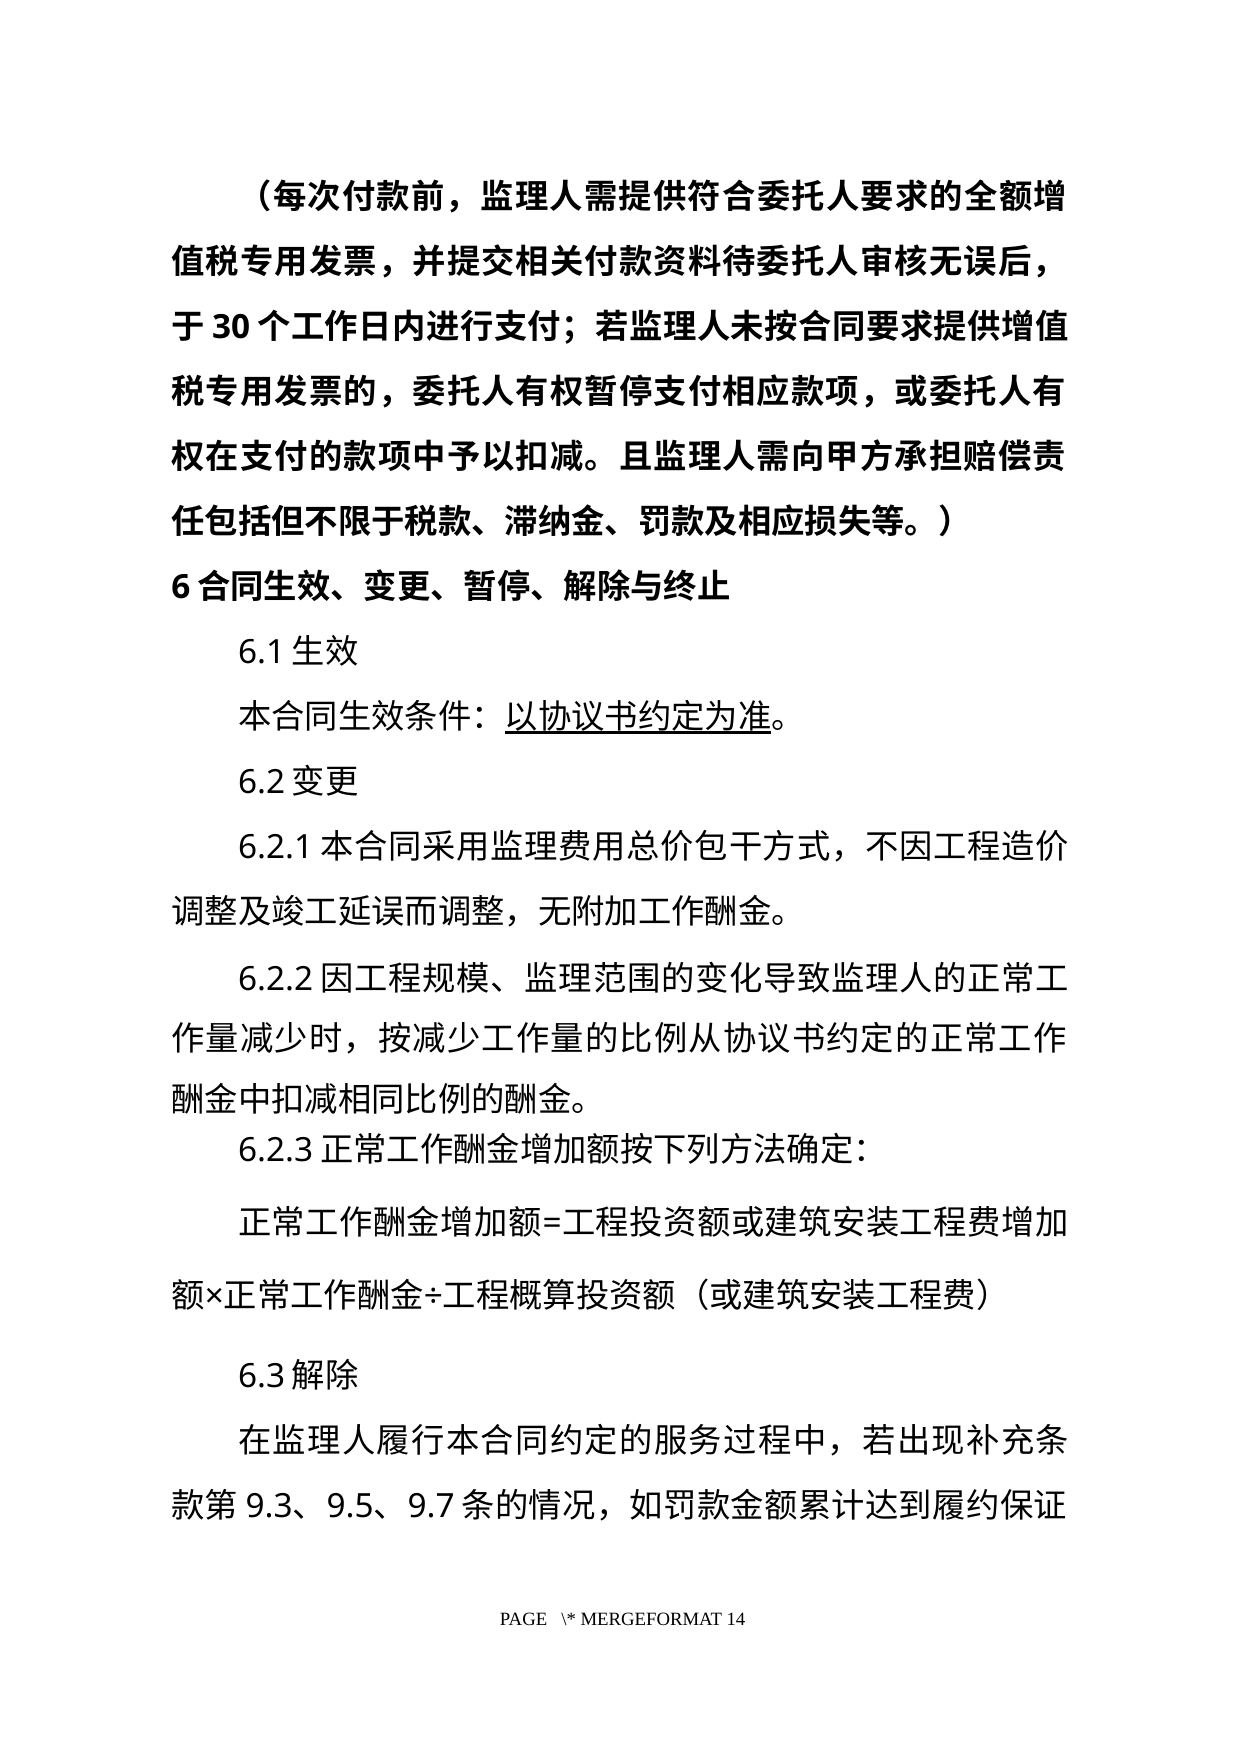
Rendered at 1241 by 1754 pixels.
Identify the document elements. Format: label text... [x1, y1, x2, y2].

text 6合同生效、变更、暂停、解除与终止 [171, 552, 1069, 617]
text 6.2.3正常工作酬金增加额按下列方法确定： [171, 1123, 1069, 1172]
text 6.1生效 [171, 617, 1069, 682]
text 本合同生效条件：以协议书约定为准。 [171, 682, 1069, 747]
text 6.2变更 [171, 747, 1069, 812]
text 正常工作酬金增加额=工程投资额或建筑安装工程费增加额×正常工作酬金÷工程概算投资额（或建筑安装工程费） [171, 1196, 1069, 1317]
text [171, 1406, 1069, 1536]
text 6.3解除 [171, 1341, 1069, 1406]
text 6.2.1本合同采用监理费用总价包干方式，不因工程造价调整及竣工延误而调整，无附加工作酬金。 [171, 812, 1069, 942]
text （每次付款前，监理人需提供符合委托人要求的全额增值税专用发票，并提交相关付款资料待委托人审核无误后，于30个工作日内进行支付；若监理人未按合同要求提供增值税专用发票的，委托人有权暂停支付相应款项，或委托人有权在支付的款项中予以扣减。且监理人需向甲方承担赔偿责任包括但不限于税款、滞纳金、罚款及相应损失等。） [171, 162, 1069, 552]
text 6.2.2因工程规模、监理范围的变化导致监理人的正常工作量减少时，按减少工作量的比例从协议书约定的正常工作酬金中扣减相同比例的酬金。 [171, 942, 1069, 1123]
